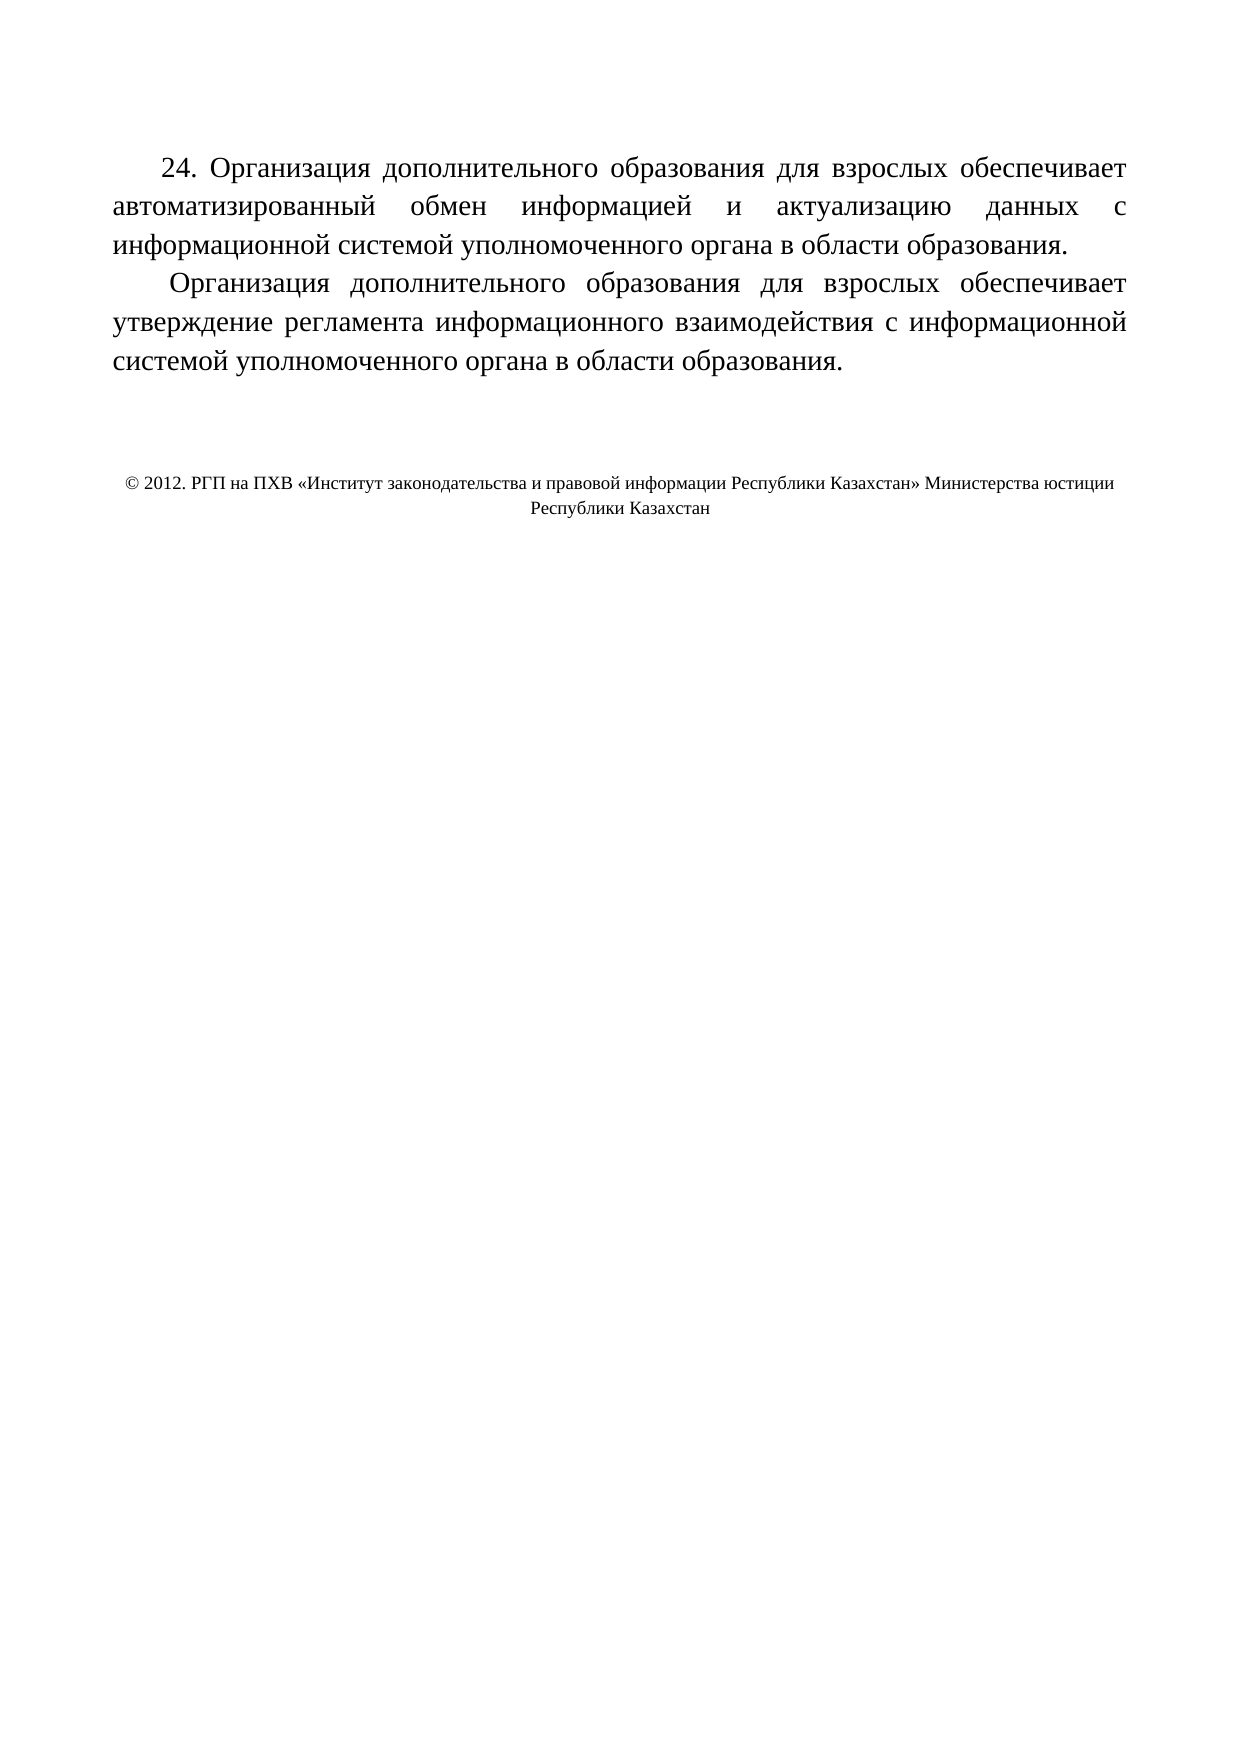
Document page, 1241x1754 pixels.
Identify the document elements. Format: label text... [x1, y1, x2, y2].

text © 2012. РГП на ПХВ «Институт законодательства и правовой информации Республики Казахстан» Министерства юстиции Республики Казахстан [112, 472, 1128, 518]
text 24. Организация дополнительного образования для взрослых обеспечивает автоматизированный обмен информацией и актуализацию данных с информационной системой уполномоченного органа в области образования. [112, 150, 1128, 261]
text Организация дополнительного образования для взрослых обеспечивает утверждение регламента информационного взаимодействия с информационной системой уполномоченного органа в области образования. [112, 266, 1128, 376]
